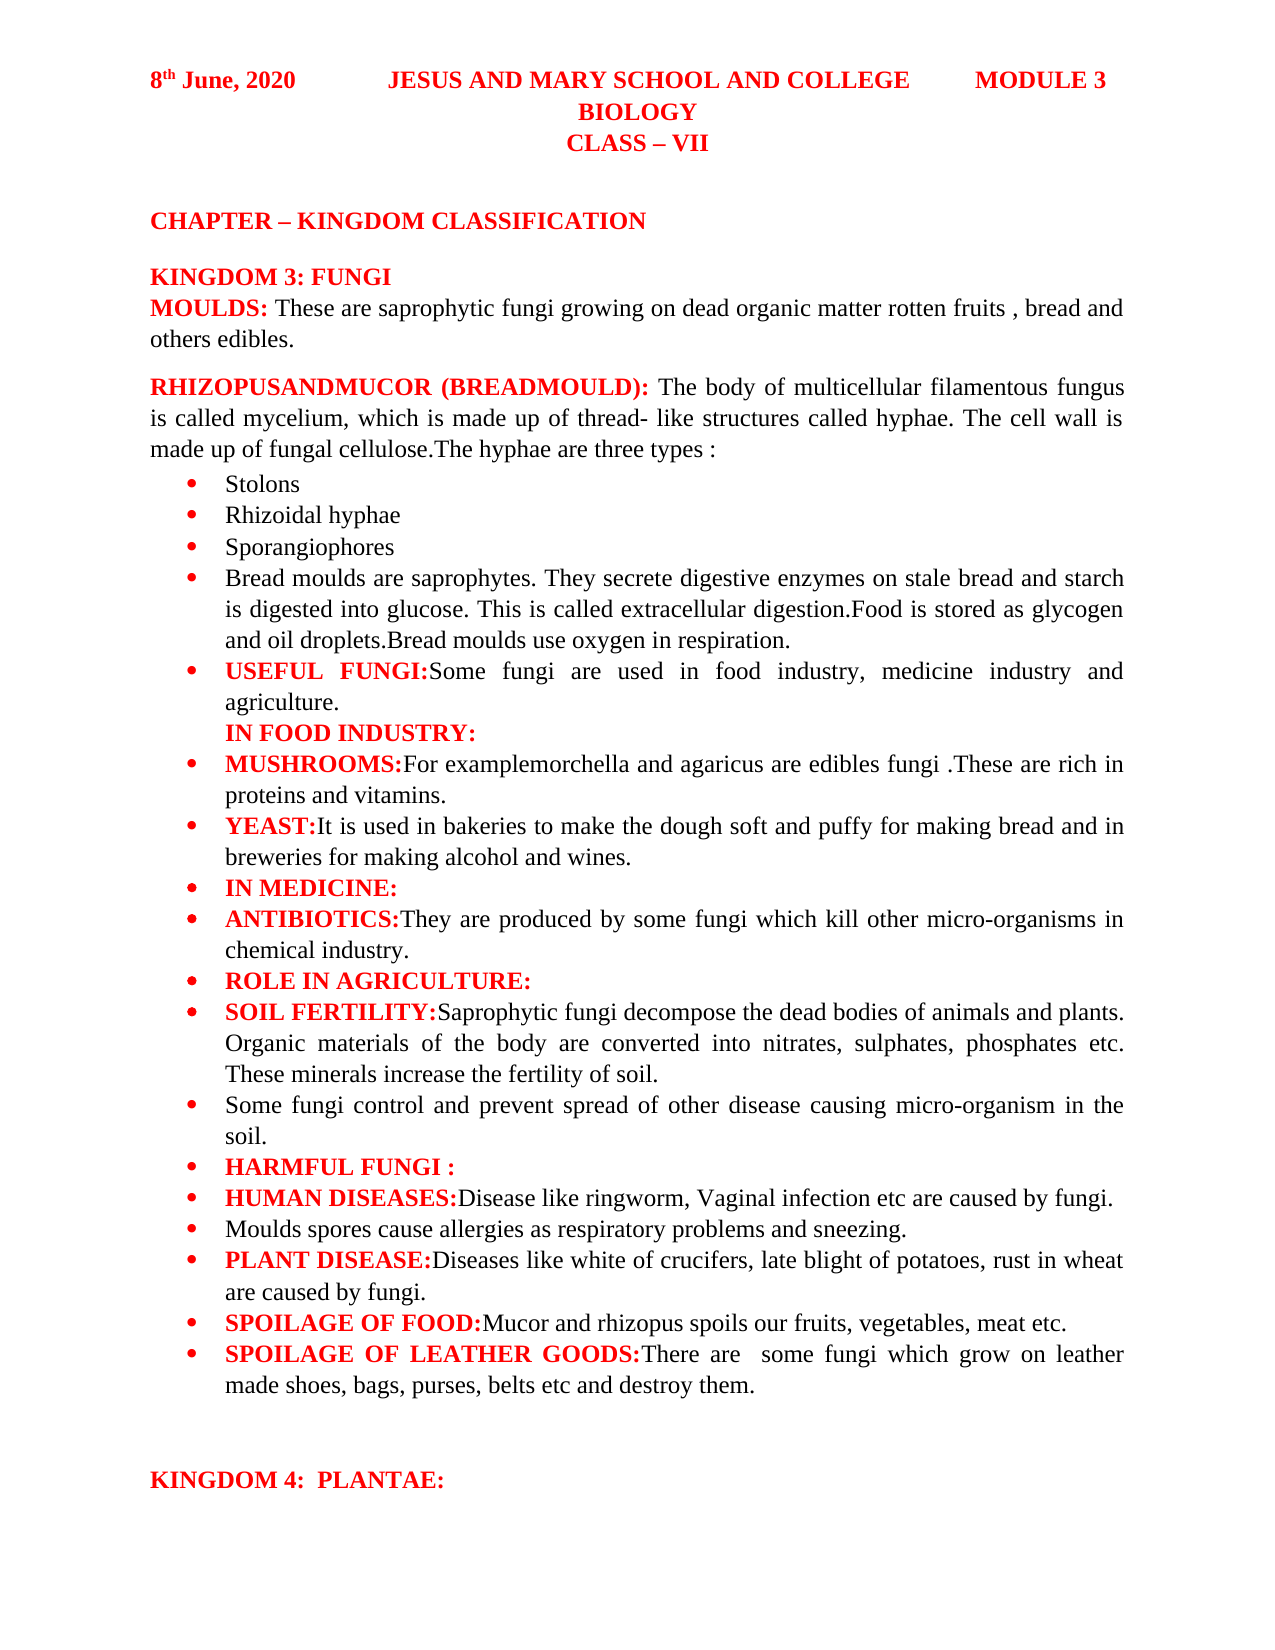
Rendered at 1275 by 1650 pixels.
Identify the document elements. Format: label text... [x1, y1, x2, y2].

list PLANT DISEASE:Diseases like white of crucifers, late blight of potatoes, rust in wheat are caused by fungi. [187, 1246, 1125, 1305]
list Rhizoidal hyphae [187, 501, 1125, 529]
list HARMFUL FUNGI : [187, 1152, 1125, 1181]
list SOIL FERTILITY:Saprophytic fungi decompose the dead bodies of animals and plants. Organic materials of the body are converted into nitrates, sulphates, phosphates etc. These minerals increase the fertility of soil. [187, 997, 1125, 1088]
list IN MEDICINE: [187, 873, 1125, 902]
list MUSHROOMS:For examplemorchella and agaricus are edibles fungi .These are rich in proteins and vitamins. [187, 749, 1125, 809]
text CHAPTER – KINGDOM CLASSIFICATION [150, 206, 1125, 235]
text BIOLOGY [150, 97, 1125, 125]
list Bread moulds are saprophytes. They secrete digestive enzymes on stale bread and starch is digested into glucose. This is called extracellular digestion.Food is stored as glycogen and oil droplets.Bread moulds use oxygen in respiration. [187, 563, 1125, 653]
list USEFUL FUNGI:Some fungi are used in food industry, medicine industry and agriculture. [187, 656, 1125, 716]
list Stolons [187, 469, 1125, 498]
text RHIZOPUSANDMUCOR (BREADMOULD): The body of multicellular filamentous fungus is called mycelium, which is made up of thread- like structures called hyphae. The cell wall is made up of fungal cellulose.The hyphae are three types : [150, 372, 1125, 463]
subtitle KINGDOM 4: PLANTAE: [150, 1465, 1125, 1494]
list Sporangiophores [187, 532, 1125, 560]
list IN FOOD INDUSTRY: [225, 718, 1125, 747]
list ROLE IN AGRICULTURE: [187, 966, 1125, 995]
text 8th June, 2020 JESUS AND MARY SCHOOL AND COLLEGE MODULE 3 [150, 66, 1125, 94]
text MOULDS: These are saprophytic fungi growing on dead organic matter rotten fruits , bread and others edibles. [150, 293, 1125, 353]
list Moulds spores cause allergies as respiratory problems and sneezing. [187, 1214, 1125, 1243]
text CLASS – VII [150, 128, 1125, 156]
subtitle KINGDOM 3: FUNGI [150, 262, 1125, 291]
list ANTIBIOTICS:They are produced by some fungi which kill other micro-organisms in chemical industry. [187, 904, 1125, 964]
list SPOILAGE OF FOOD:Mucor and rhizopus spoils our fruits, vegetables, meat etc. [187, 1308, 1125, 1336]
list Some fungi control and prevent spread of other disease causing micro-organism in the soil. [187, 1090, 1125, 1150]
list SPOILAGE OF LEATHER GOODS:There are some fungi which grow on leather made shoes, bags, purses, belts etc and destroy them. [187, 1339, 1125, 1398]
list YEAST:It is used in bakeries to make the dough soft and puffy for making bread and in breweries for making alcohol and wines. [187, 811, 1125, 871]
list HUMAN DISEASES:Disease like ringworm, Vaginal infection etc are caused by fungi. [187, 1183, 1125, 1212]
